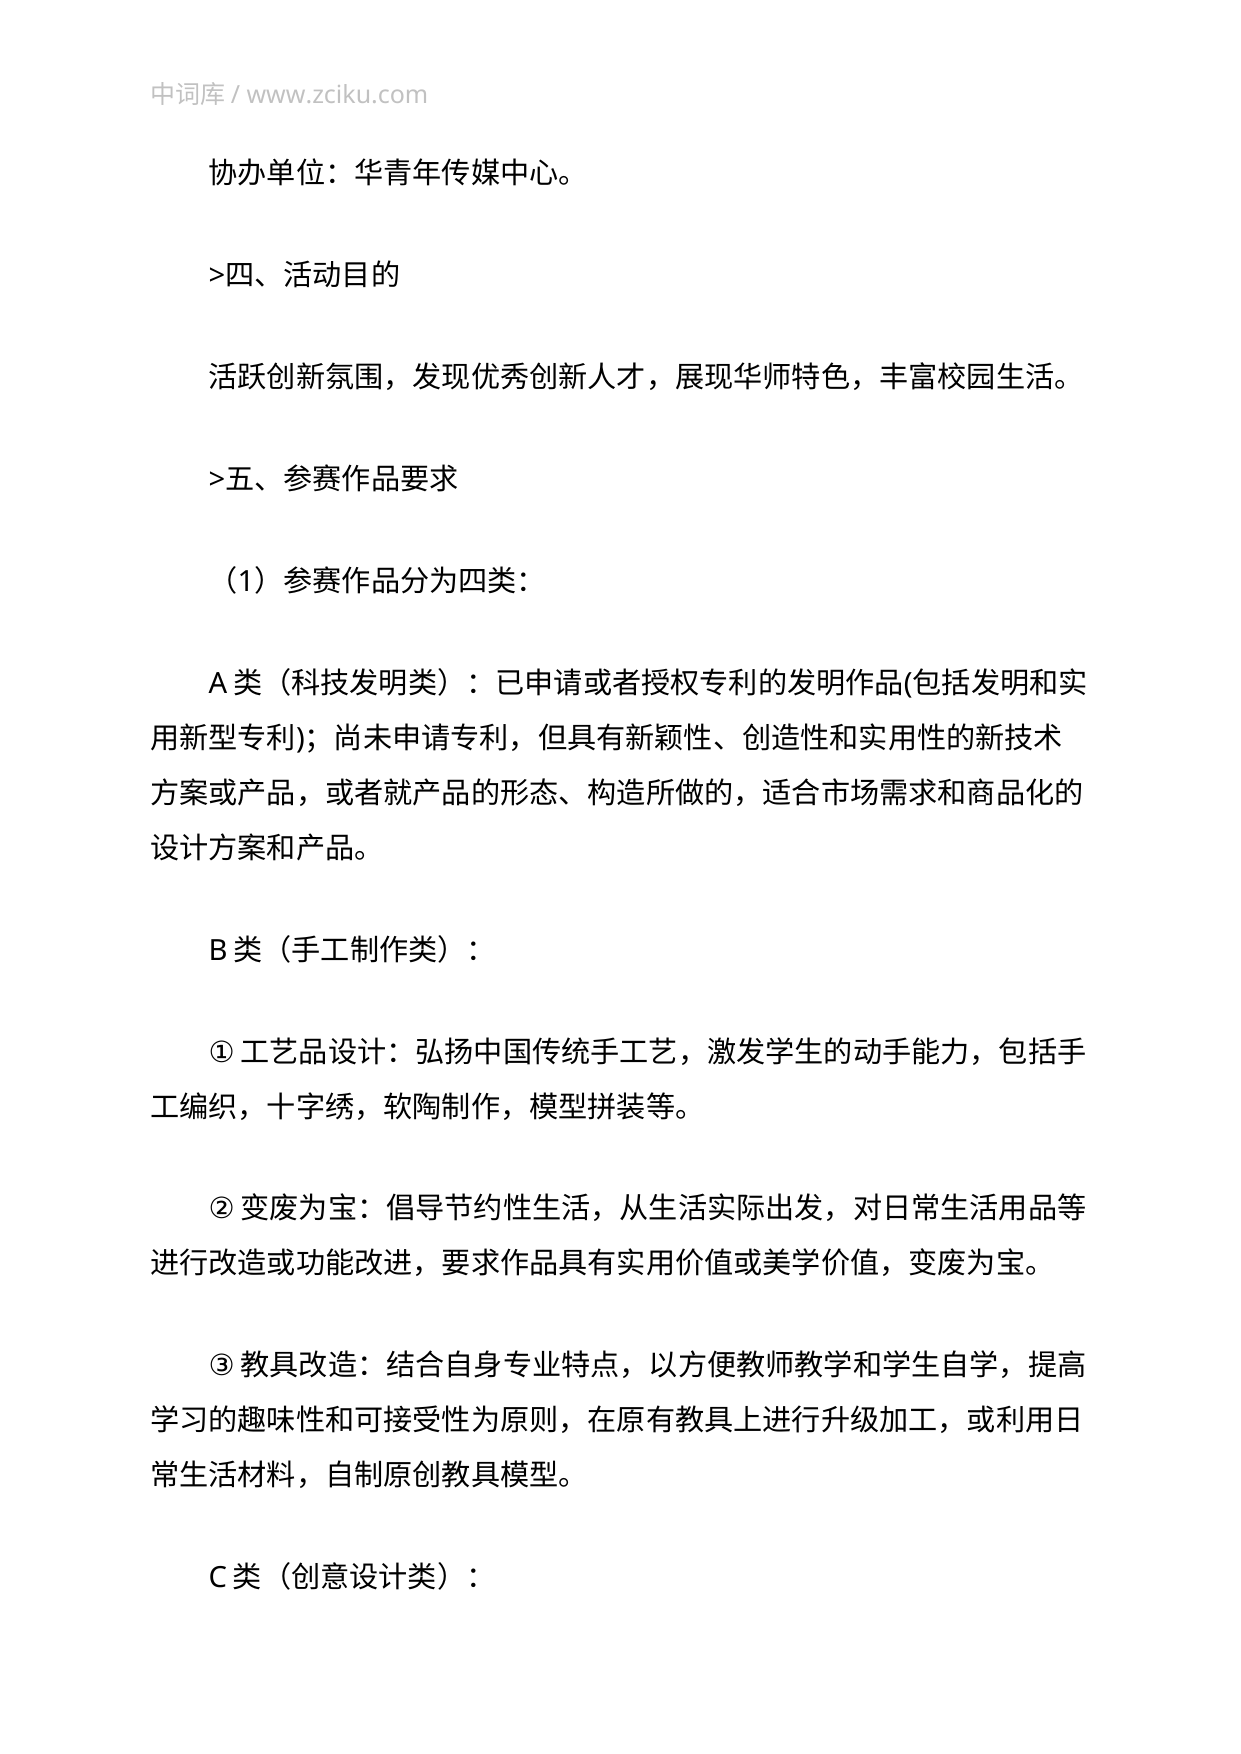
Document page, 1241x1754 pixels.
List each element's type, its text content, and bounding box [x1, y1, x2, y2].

text >四、活动目的 [150, 252, 1090, 294]
text （1）参赛作品分为四类： [150, 557, 1090, 600]
text >五、参赛作品要求 [150, 456, 1090, 498]
text 协办单位：华青年传媒中心。 [150, 150, 1090, 192]
text C类（创意设计类）： [150, 1553, 1090, 1596]
text 活跃创新氛围，发现优秀创新人才，展现华师特色，丰富校园生活。 [150, 354, 1090, 396]
text A类（科技发明类）：已申请或者授权专利的发明作品(包括发明和实用新型专利)；尚未申请专利，但具有新颖性、创造性和实用性的新技术方案或产品，或者就产品的形态、构造所做的，适合市场需求和商品化的设计方案和产品。 [150, 659, 1090, 867]
text ①工艺品设计：弘扬中国传统手工艺，激发学生的动手能力，包括手工编织，十字绣，软陶制作，模型拼装等。 [150, 1028, 1090, 1125]
text B类（手工制作类）： [150, 926, 1090, 968]
text ②变废为宝：倡导节约性生活，从生活实际出发，对日常生活用品等进行改造或功能改进，要求作品具有实用价值或美学价值，变废为宝。 [150, 1185, 1090, 1282]
text ③教具改造：结合自身专业特点，以方便教师教学和学生自学，提高学习的趣味性和可接受性为原则，在原有教具上进行升级加工，或利用日常生活材料，自制原创教具模型。 [150, 1342, 1090, 1494]
